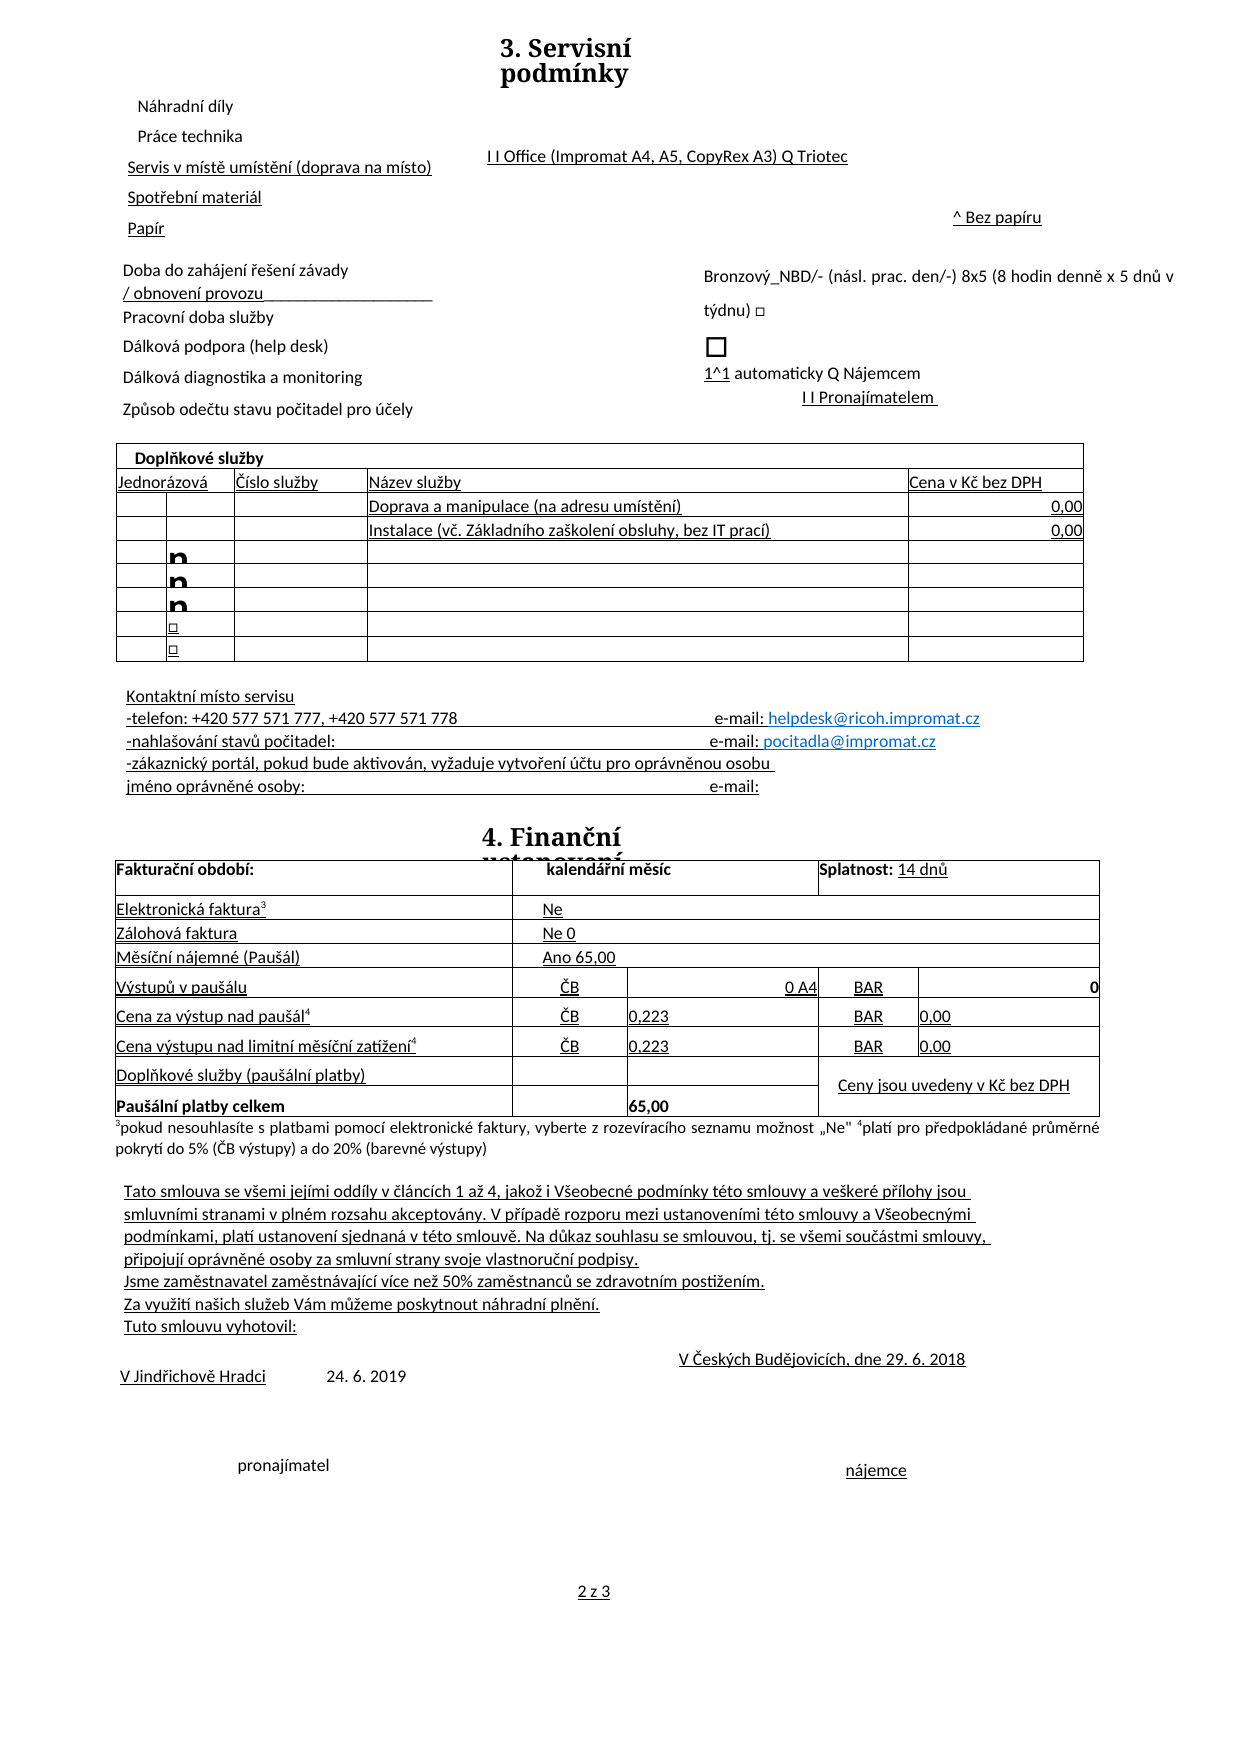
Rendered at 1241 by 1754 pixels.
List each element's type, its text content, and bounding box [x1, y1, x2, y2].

text Náhradní díly Práce technika [137, 88, 248, 149]
text Způsob odečtu stavu počitadel pro účely [123, 390, 657, 421]
text □ [703, 324, 1175, 365]
text 1^1 automaticky Q Nájemcem [703, 366, 1175, 383]
text / obnovení provozu [123, 281, 657, 304]
text Dálková podpora (help desk) [123, 328, 657, 359]
text Bronzový_NBD/- (násl. prac. den/-) 8x5 (8 hodin denně x 5 dnů v týdnu) □ [703, 255, 1175, 324]
text Dálková diagnostika a monitoring [123, 359, 657, 390]
text Pracovní doba služby [123, 304, 657, 328]
text I I Pronajímatelem [802, 389, 936, 405]
text Doba do zahájení řešení závady [123, 257, 657, 281]
